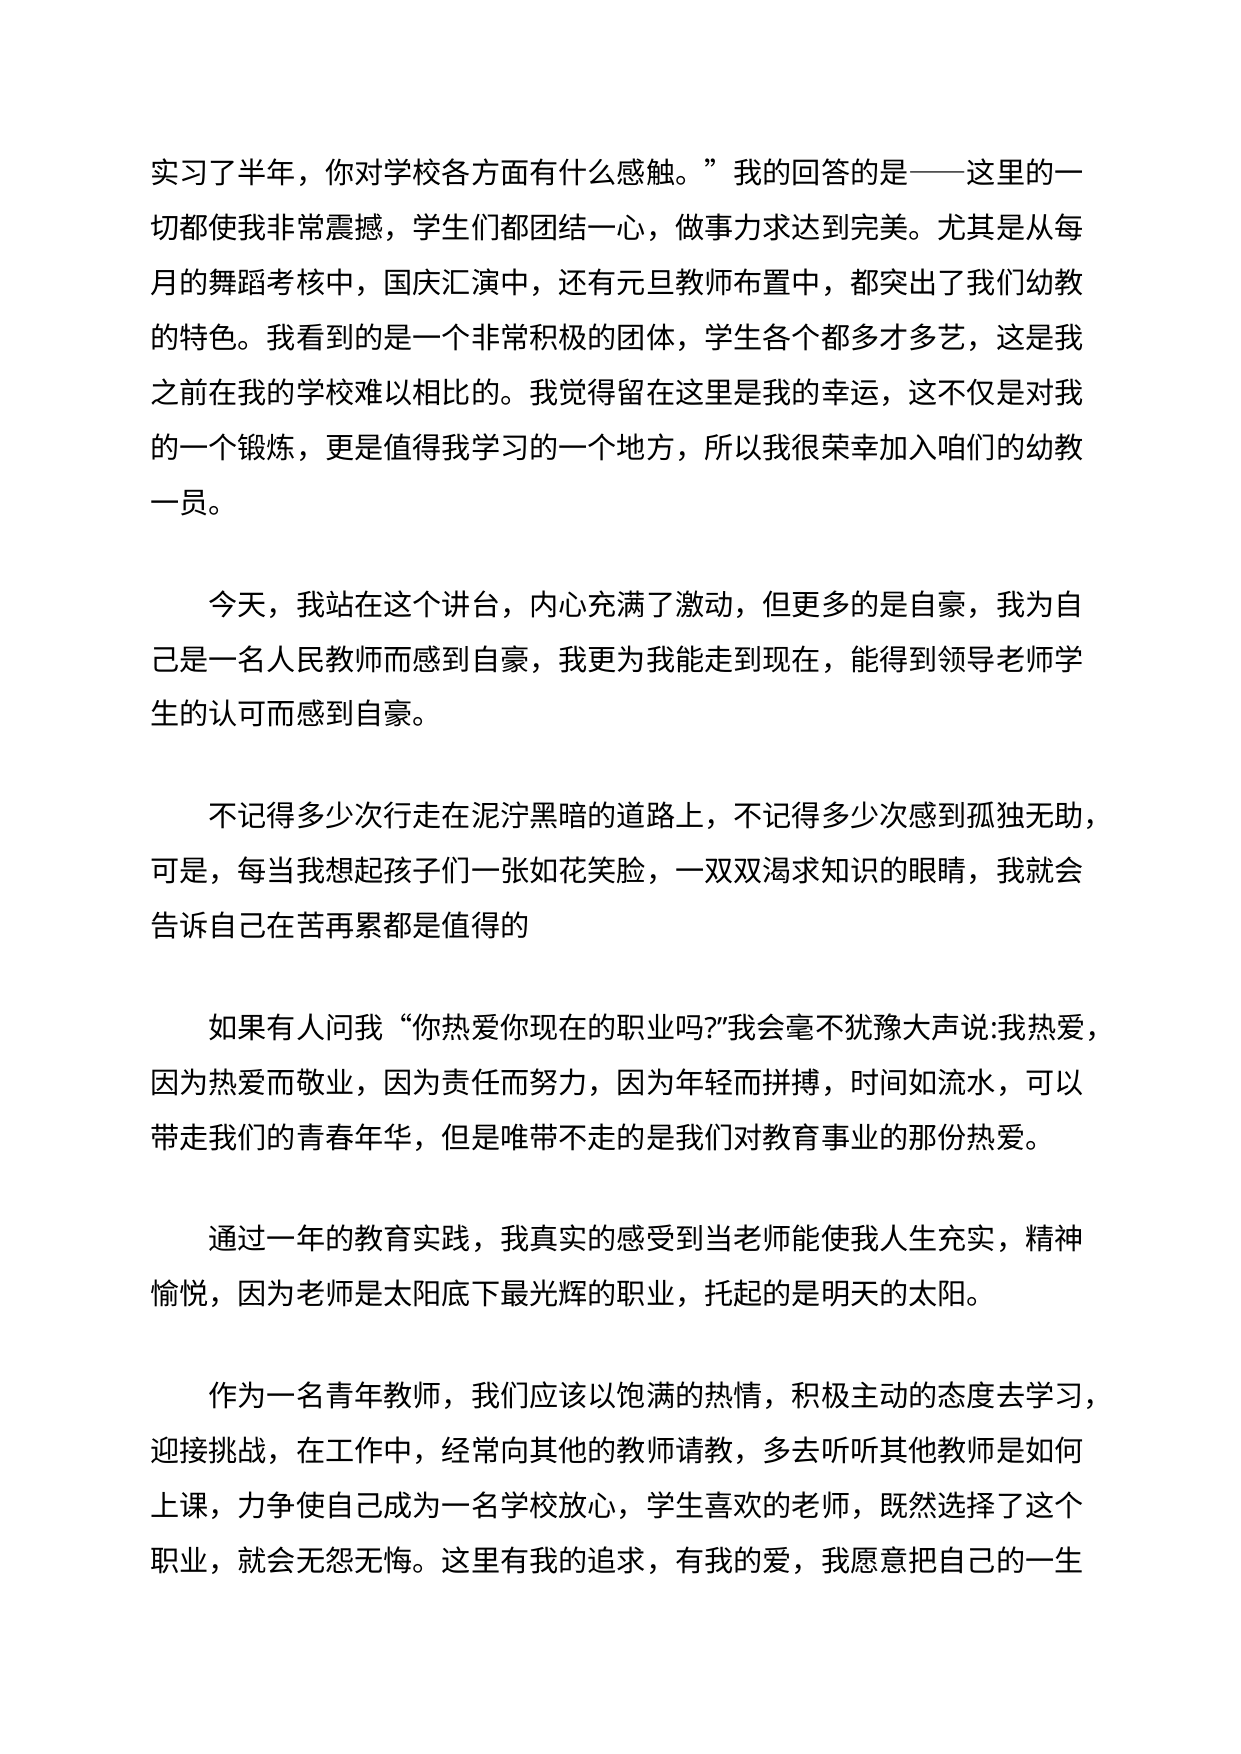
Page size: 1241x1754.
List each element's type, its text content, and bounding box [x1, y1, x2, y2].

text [150, 1373, 1090, 1579]
text 今天，我站在这个讲台，内心充满了激动，但更多的是自豪，我为自己是一名人民教师而感到自豪，我更为我能走到现在，能得到领导老师学生的认可而感到自豪。 [150, 581, 1090, 733]
text 不记得多少次行走在泥泞黑暗的道路上，不记得多少次感到孤独无助，可是，每当我想起孩子们一张如花笑脸，一双双渴求知识的眼睛，我就会告诉自己在苦再累都是值得的 [150, 793, 1090, 945]
text 通过一年的教育实践，我真实的感受到当老师能使我人生充实，精神愉悦，因为老师是太阳底下最光辉的职业，托起的是明天的太阳。 [150, 1216, 1090, 1313]
text 如果有人问我“你热爱你现在的职业吗?”我会毫不犹豫大声说:我热爱，因为热爱而敬业，因为责任而努力，因为年轻而拼搏，时间如流水，可以带走我们的青春年华，但是唯带不走的是我们对教育事业的那份热爱。 [150, 1004, 1090, 1156]
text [150, 150, 1090, 522]
